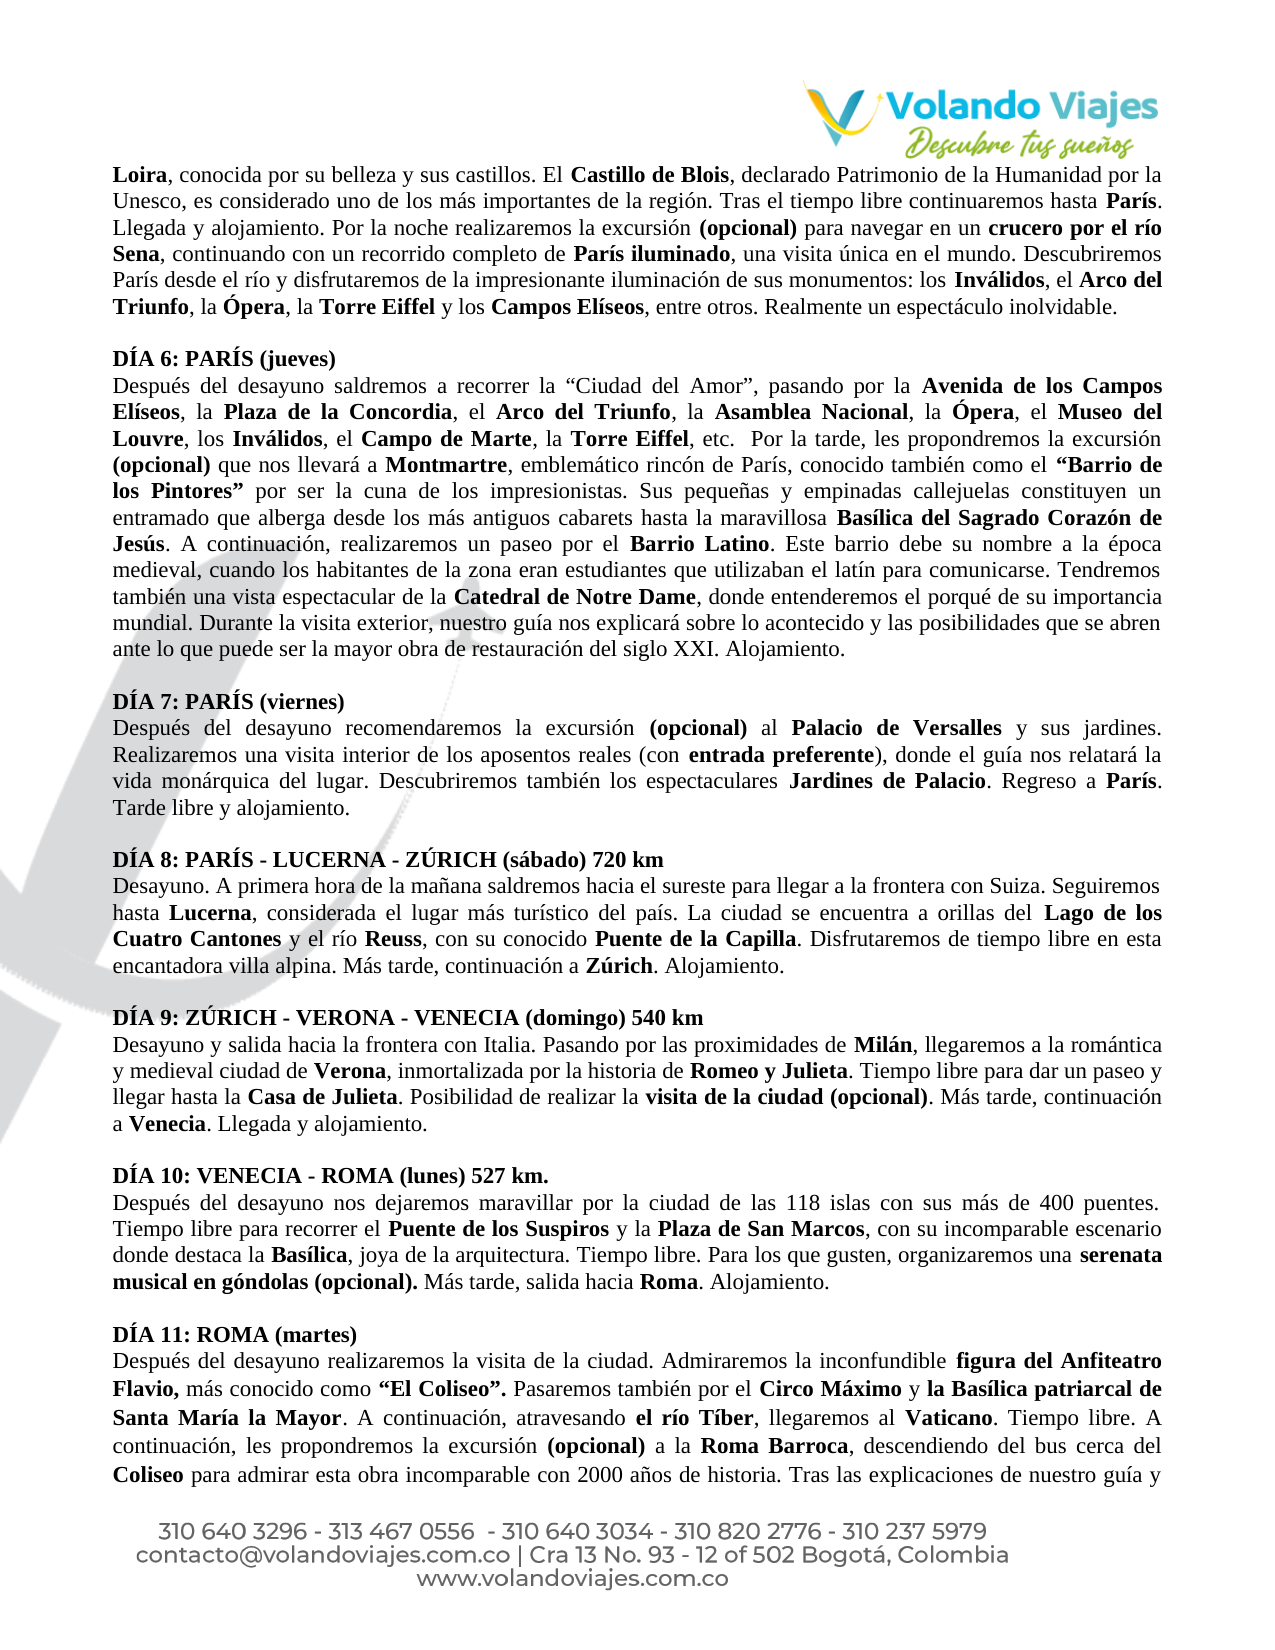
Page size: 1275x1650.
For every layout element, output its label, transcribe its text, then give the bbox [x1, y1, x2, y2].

text DÍA 6: PARÍS (jueves) [112, 346, 1162, 372]
text DÍA 11: ROMA (martes) [112, 1321, 1162, 1347]
text Desayuno. A primera hora de la mañana saldremos hacia el sureste para llegar a la frontera con Suiza. Seguiremos hasta Lucerna, considerada el lugar más turístico del país. La ciudad se encuentra a orillas del Lago de los Cuatro Cantones y el río Reuss, con su conocido Puente de la Capilla. Disfrutaremos de tiempo libre en esta encantadora villa alpina. Más tarde, continuación a Zúrich. Alojamiento. [112, 873, 1162, 978]
picture [112, 1517, 1033, 1597]
text Desayuno y salida hacia la frontera con Italia. Pasando por las proximidades de Milán, llegaremos a la romántica y medieval ciudad de Verona, inmortalizada por la historia de Romeo y Julieta. Tiempo libre para dar un paseo y llegar hasta la Casa de Julieta. Posibilidad de realizar la visita de la ciudad (opcional). Más tarde, continuación a Venecia. Llegada y alojamiento. [112, 1031, 1162, 1136]
text Después del desayuno saldremos a recorrer la “Ciudad del Amor”, pasando por la Avenida de los Campos Elíseos, la Plaza de la Concordia, el Arco del Triunfo, la Asamblea Nacional, la Ópera, el Museo del Louvre, los Inválidos, el Campo de Marte, la Torre Eiffel, etc. Por la tarde, les propondremos la excursión (opcional) que nos llevará a Montmartre, emblemático rincón de París, conocido también como el “Barrio de los Pintores” por ser la cuna de los impresionistas. Sus pequeñas y empinadas callejuelas constituyen un entramado que alberga desde los más antiguos cabarets hasta la maravillosa Basílica del Sagrado Corazón de Jesús. A continuación, realizaremos un paseo por el Barrio Latino. Este barrio debe su nombre a la época medieval, cuando los habitantes de la zona eran estudiantes que utilizaban el latín para comunicarse. Tendremos también una vista espectacular de la Catedral de Notre Dame, donde entenderemos el porqué de su importancia mundial. Durante la visita exterior, nuestro guía nos explicará sobre lo acontecido y las posibilidades que se abren ante lo que puede ser la mayor obra de restauración del siglo XXI. Alojamiento. [112, 372, 1162, 662]
text Después del desayuno nos dejaremos maravillar por la ciudad de las 118 islas con sus más de 400 puentes. Tiempo libre para recorrer el Puente de los Suspiros y la Plaza de San Marcos, con su incomparable escenario donde destaca la Basílica, joya de la arquitectura. Tiempo libre. Para los que gusten, organizaremos una serenata musical en góndolas (opcional). Más tarde, salida hacia Roma. Alojamiento. [112, 1189, 1162, 1294]
picture [797, 73, 1163, 161]
text Después del desayuno recomendaremos la excursión (opcional) al Palacio de Versalles y sus jardines. Realizaremos una visita interior de los aposentos reales (con entrada preferente), donde el guía nos relatará la vida monárquica del lugar. Descubriremos también los espectaculares Jardines de Palacio. Regreso a París. Tarde libre y alojamiento. [112, 714, 1162, 820]
picture [0, 445, 1275, 1216]
text DÍA 7: PARÍS (viernes) [112, 688, 1162, 714]
text DÍA 8: PARÍS - LUCERNA - ZÚRICH (sábado) 720 km [112, 846, 1162, 873]
text DÍA 9: ZÚRICH - VERONA - VENECIA (domingo) 540 km [112, 1004, 1162, 1031]
text DÍA 10: VENECIA - ROMA (lunes) 527 km. [112, 1162, 1162, 1189]
